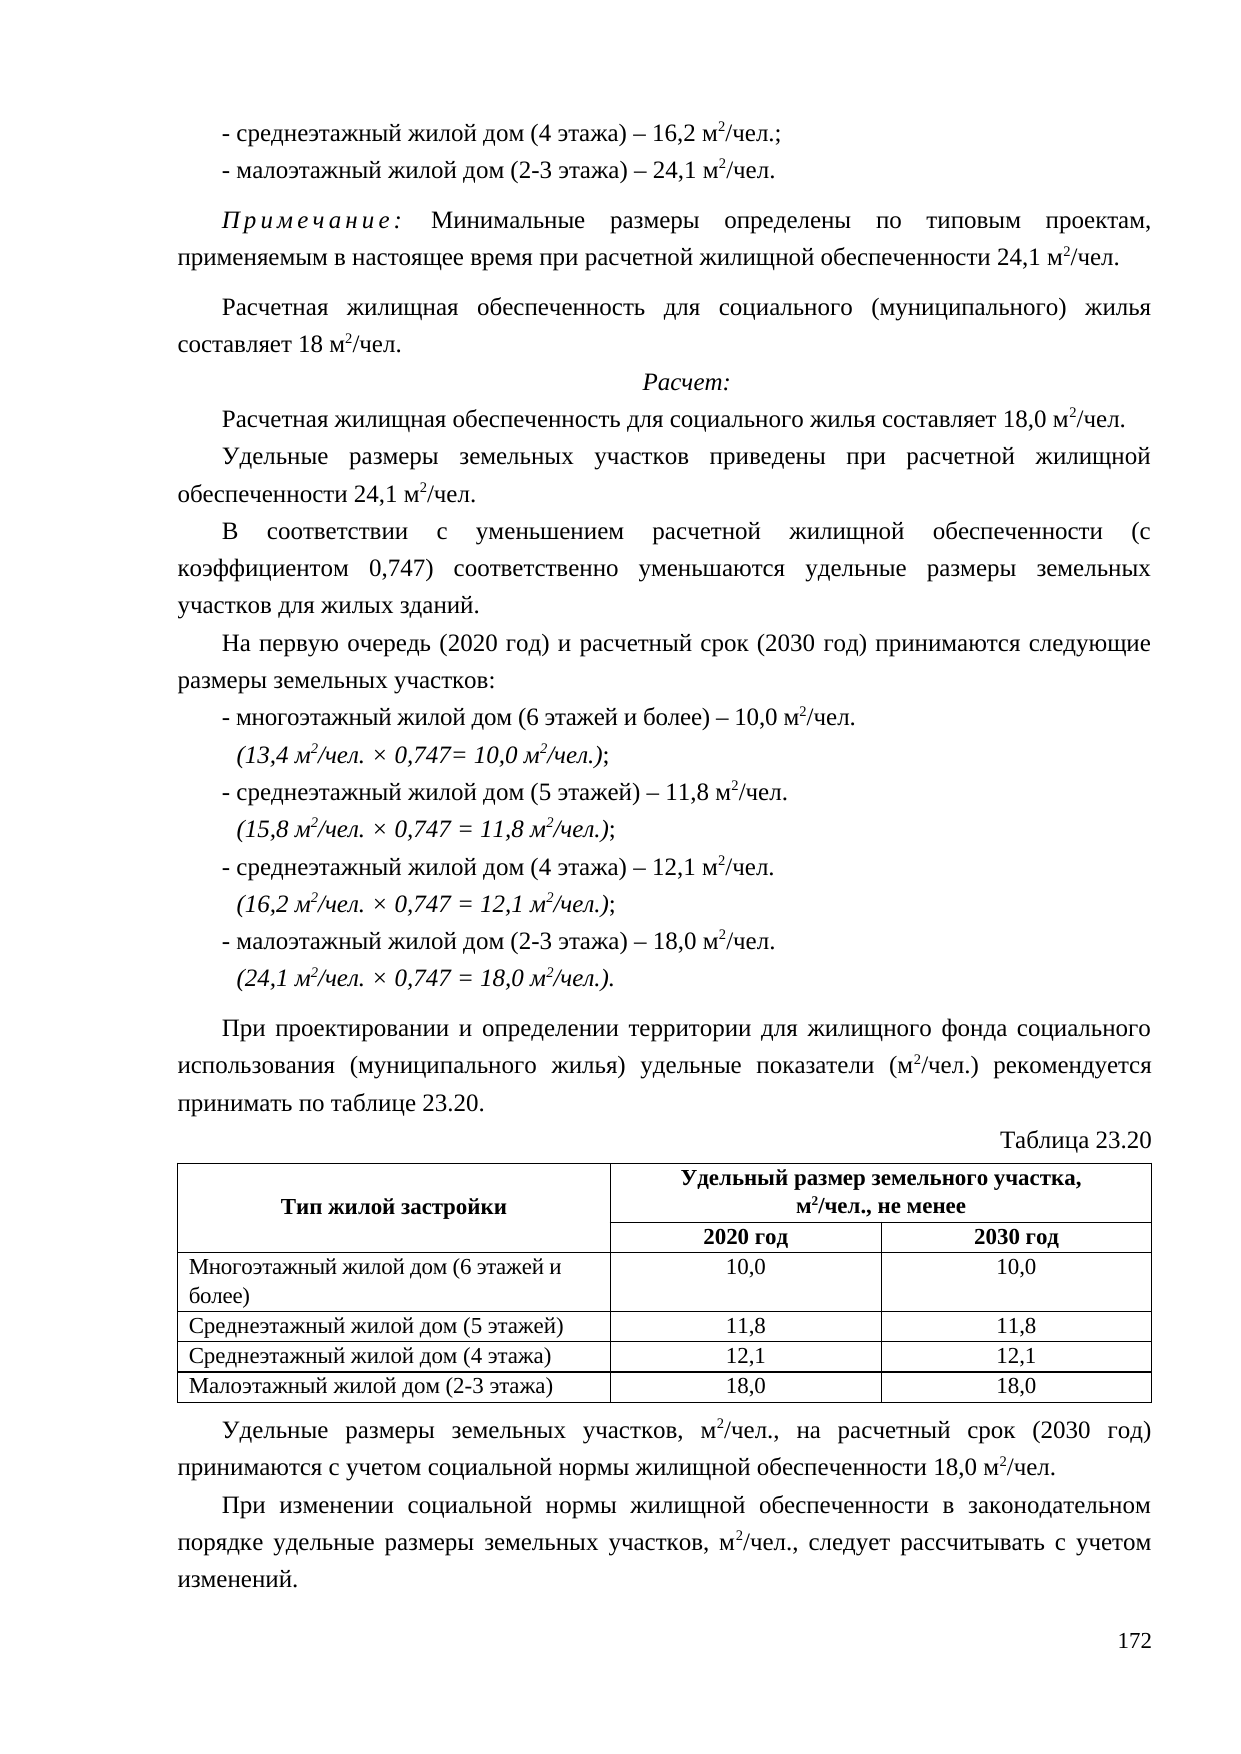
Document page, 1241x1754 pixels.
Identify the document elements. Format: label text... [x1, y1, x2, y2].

text - малоэтажный жилой дом (2-3 этажа) – 18,0 м2/чел. [177, 926, 1152, 955]
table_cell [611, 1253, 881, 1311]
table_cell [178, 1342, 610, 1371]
text Таблица 23.20 [177, 1125, 1152, 1154]
text Примечание: Минимальные размеры определены по типовым проектам, применяемым в настоящее время при расчетной жилищной обеспеченности 24,1 м2/чел. [177, 205, 1152, 271]
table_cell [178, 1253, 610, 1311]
text (15,8 м2/чел. × 0,747 = 11,8 м2/чел.); [192, 814, 1152, 843]
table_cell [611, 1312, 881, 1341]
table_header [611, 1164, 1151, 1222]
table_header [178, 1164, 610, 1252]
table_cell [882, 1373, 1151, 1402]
text - среднеэтажный жилой дом (5 этажей) – 11,8 м2/чел. [177, 777, 1152, 806]
text (13,4 м2/чел. × 0,747= 10,0 м2/чел.); [192, 740, 1152, 768]
text Расчетная жилищная обеспеченность для социального (муниципального) жилья составляет 18 м2/чел. [177, 292, 1152, 358]
text - многоэтажный жилой дом (6 этажей и более) – 10,0 м2/чел. [177, 702, 1152, 731]
text Удельные размеры земельных участков, м2/чел., на расчетный срок (2030 год) принимаются с учетом социальной нормы жилищной обеспеченности 18,0 м2/чел. [177, 1415, 1152, 1481]
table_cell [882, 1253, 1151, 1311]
text - среднеэтажный жилой дом (4 этажа) – 16,2 м2/чел.; [177, 118, 1152, 147]
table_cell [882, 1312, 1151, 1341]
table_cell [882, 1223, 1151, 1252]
text (16,2 м2/чел. × 0,747 = 12,1 м2/чел.); [192, 889, 1152, 918]
text Расчет: [177, 367, 1152, 396]
text - малоэтажный жилой дом (2-3 этажа) – 24,1 м2/чел. [177, 155, 1152, 184]
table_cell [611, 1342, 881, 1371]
text В соответствии с уменьшением расчетной жилищной обеспеченности (с коэффициентом 0,747) соответственно уменьшаются удельные размеры земельных участков для жилых зданий. [177, 516, 1152, 619]
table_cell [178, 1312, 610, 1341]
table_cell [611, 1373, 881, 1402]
text - среднеэтажный жилой дом (4 этажа) – 12,1 м2/чел. [177, 852, 1152, 880]
text При изменении социальной нормы жилищной обеспеченности в законодательном порядке удельные размеры земельных участков, м2/чел., следует рассчитывать с учетом изменений. [177, 1490, 1152, 1593]
text На первую очередь (2020 год) и расчетный срок (2030 год) принимаются следующие размеры земельных участков: [177, 628, 1152, 694]
text При проектировании и определении территории для жилищного фонда социального использования (муниципального жилья) удельные показатели (м2/чел.) рекомендуется принимать по таблице 23.20. [177, 1013, 1152, 1117]
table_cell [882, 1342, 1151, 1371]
text Удельные размеры земельных участков приведены при расчетной жилищной обеспеченности 24,1 м2/чел. [177, 441, 1152, 507]
text (24,1 м2/чел. × 0,747 = 18,0 м2/чел.). [192, 963, 1152, 992]
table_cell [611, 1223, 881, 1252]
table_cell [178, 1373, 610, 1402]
text Расчетная жилищная обеспеченность для социального жилья составляет 18,0 м2/чел. [177, 404, 1152, 433]
